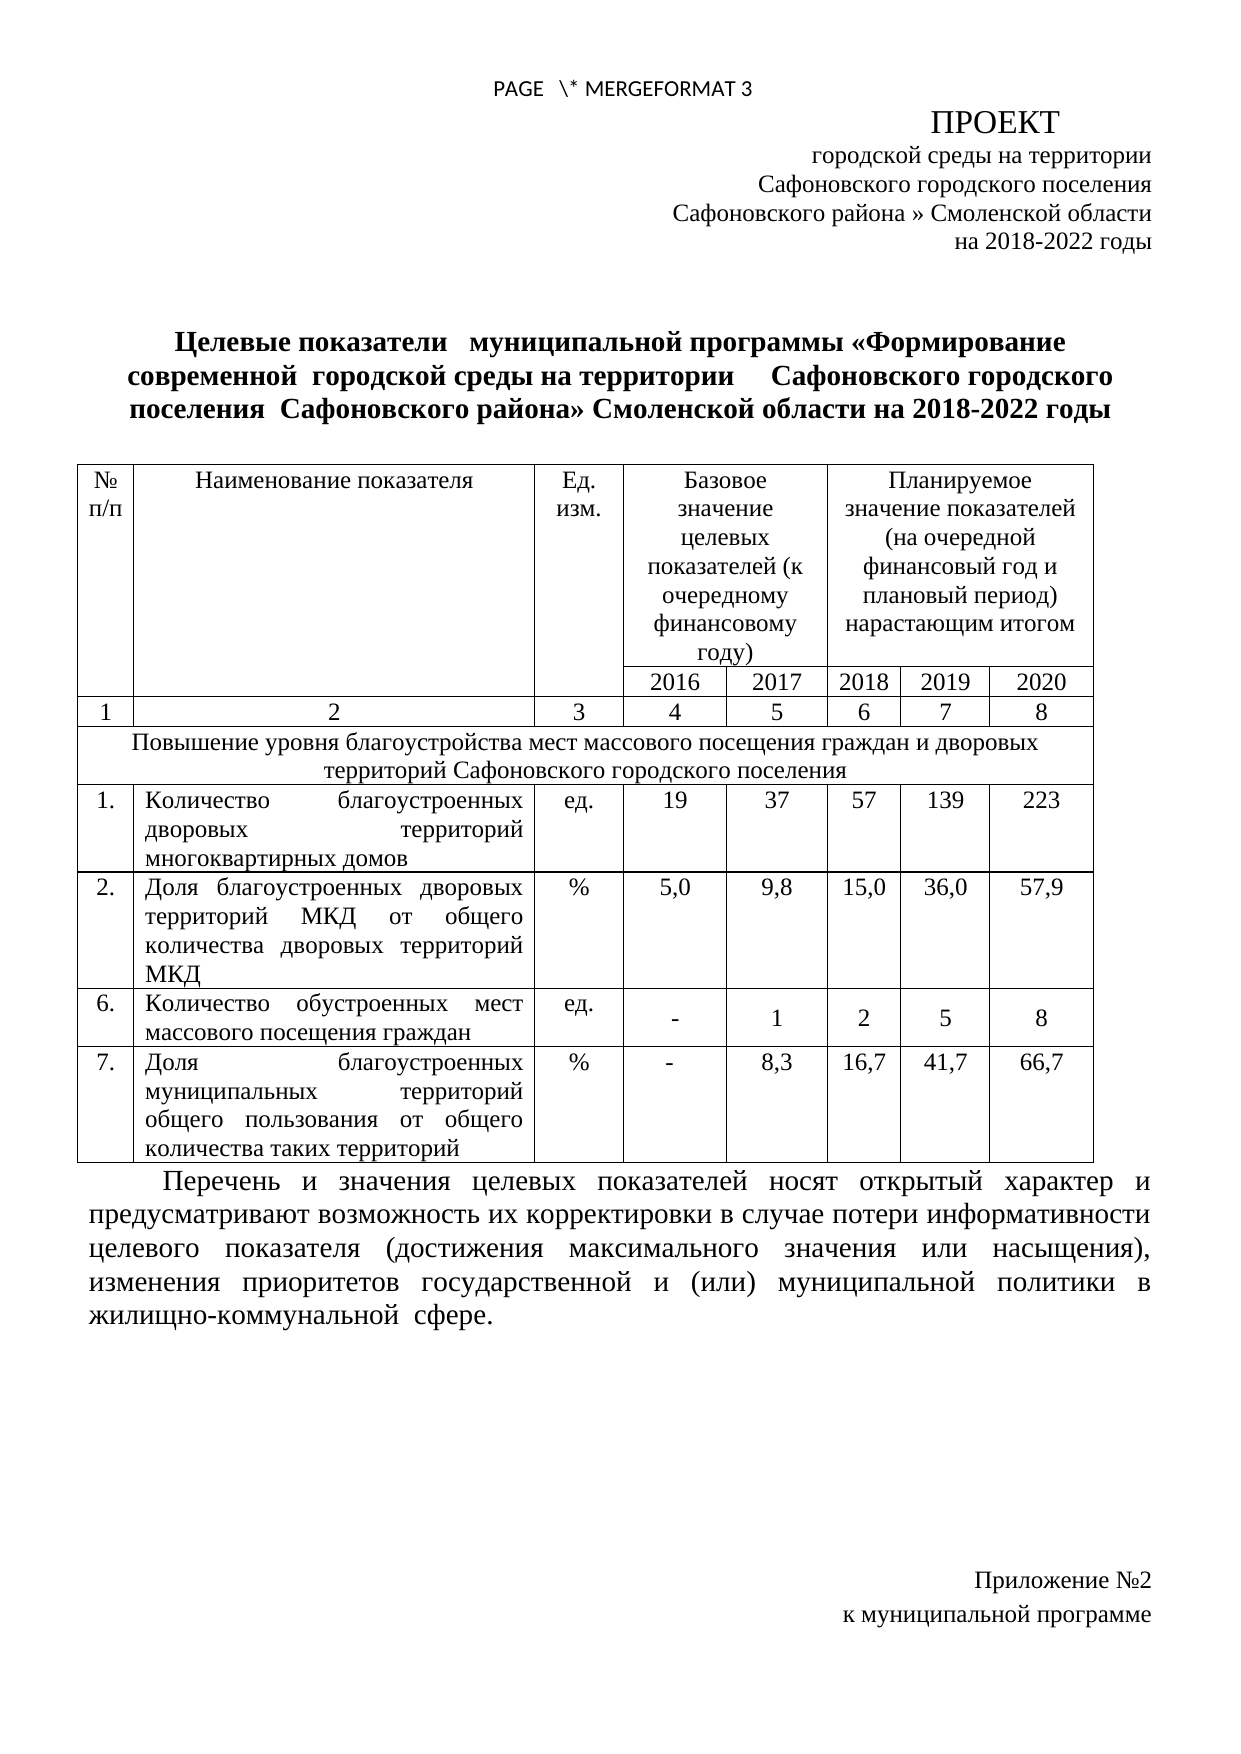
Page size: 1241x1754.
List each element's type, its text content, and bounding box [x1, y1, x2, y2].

table_cell 2017 [727, 667, 827, 696]
table_header Планируемое значение показателей (на очередной финансовый год и плановый период) нарастающим итогом [828, 465, 1093, 666]
table_cell 1. [78, 785, 133, 871]
table_cell Количество благоустроенных дворовых территорий многоквартирных домов [134, 785, 534, 871]
text Целевые показатели муниципальной программы «Формирование современной городской среды на территории Сафоновского городского поселения Сафоновского района» Смоленской области на 2018-2022 годы [89, 324, 1152, 425]
table_cell 19 [624, 785, 726, 871]
table_cell 3 [535, 697, 623, 726]
table_cell 2018 [828, 667, 900, 696]
table_cell % [535, 1047, 623, 1162]
table_cell 7 [901, 697, 989, 726]
text городской среды на территории [89, 140, 1152, 169]
table_cell 6 [828, 697, 900, 726]
table_cell 36,0 [901, 873, 989, 987]
table_cell 7. [78, 1047, 133, 1162]
table_cell 9,8 [727, 873, 827, 987]
table_cell 8 [990, 697, 1093, 726]
table_cell 2 [134, 697, 534, 726]
table_cell 57,9 [990, 873, 1093, 987]
table_cell Доля благоустроенных муниципальных территорий общего пользования от общего количества таких территорий [134, 1047, 534, 1162]
table_cell Повышение уровня благоустройства мест массового посещения граждан и дворовых территорий Сафоновского городского поселения [78, 727, 1093, 784]
table_cell ед. [535, 785, 623, 871]
text Приложение №2 [89, 1566, 1152, 1594]
table_cell 2020 [990, 667, 1093, 696]
table_cell 15,0 [828, 873, 900, 987]
table_cell 2. [78, 873, 133, 987]
table_cell % [535, 873, 623, 987]
table_cell Доля благоустроенных дворовых территорий МКД от общего количества дворовых территорий МКД [134, 873, 534, 987]
table_cell 5,0 [624, 873, 726, 987]
table_cell - [624, 989, 726, 1046]
table_cell 16,7 [828, 1047, 900, 1162]
table_header № п/п [78, 465, 133, 696]
table_cell 139 [901, 785, 989, 871]
table_cell 2019 [901, 667, 989, 696]
table_cell ед. [535, 989, 623, 1046]
text к муниципальной программе [89, 1599, 1152, 1627]
table_header Ед. изм. [535, 465, 623, 696]
table_cell 66,7 [990, 1047, 1093, 1162]
table_cell 57 [828, 785, 900, 871]
table_cell 223 [990, 785, 1093, 871]
table_cell 1 [727, 989, 827, 1046]
table_header Базовое значение целевых показателей (к очередному финансовому году) [624, 465, 827, 666]
table_cell - [624, 1047, 726, 1162]
table_cell 2016 [624, 667, 726, 696]
table_cell 2 [828, 989, 900, 1046]
table_cell 8,3 [727, 1047, 827, 1162]
table_cell 6. [78, 989, 133, 1046]
table_cell 4 [624, 697, 726, 726]
table_cell 41,7 [901, 1047, 989, 1162]
table_header Наименование показателя [134, 465, 534, 696]
table_cell 5 [901, 989, 989, 1046]
text Перечень и значения целевых показателей носят открытый характер и предусматривают возможность их корректировки в случае потери информативности целевого показателя (достижения максимального значения или насыщения), изменения приоритетов государственной и (или) муниципальной политики в жилищно-коммунальной сфере. [89, 1163, 1152, 1331]
text Сафоновского района » Смоленской области [89, 198, 1152, 226]
table_cell 8 [990, 989, 1093, 1046]
table_cell 37 [727, 785, 827, 871]
table_cell 5 [727, 697, 827, 726]
text Сафоновского городского поселения [89, 169, 1152, 198]
table_cell Количество обустроенных мест массового посещения граждан [134, 989, 534, 1046]
text на 2018-2022 годы [89, 226, 1152, 255]
table_cell 1 [78, 697, 133, 726]
